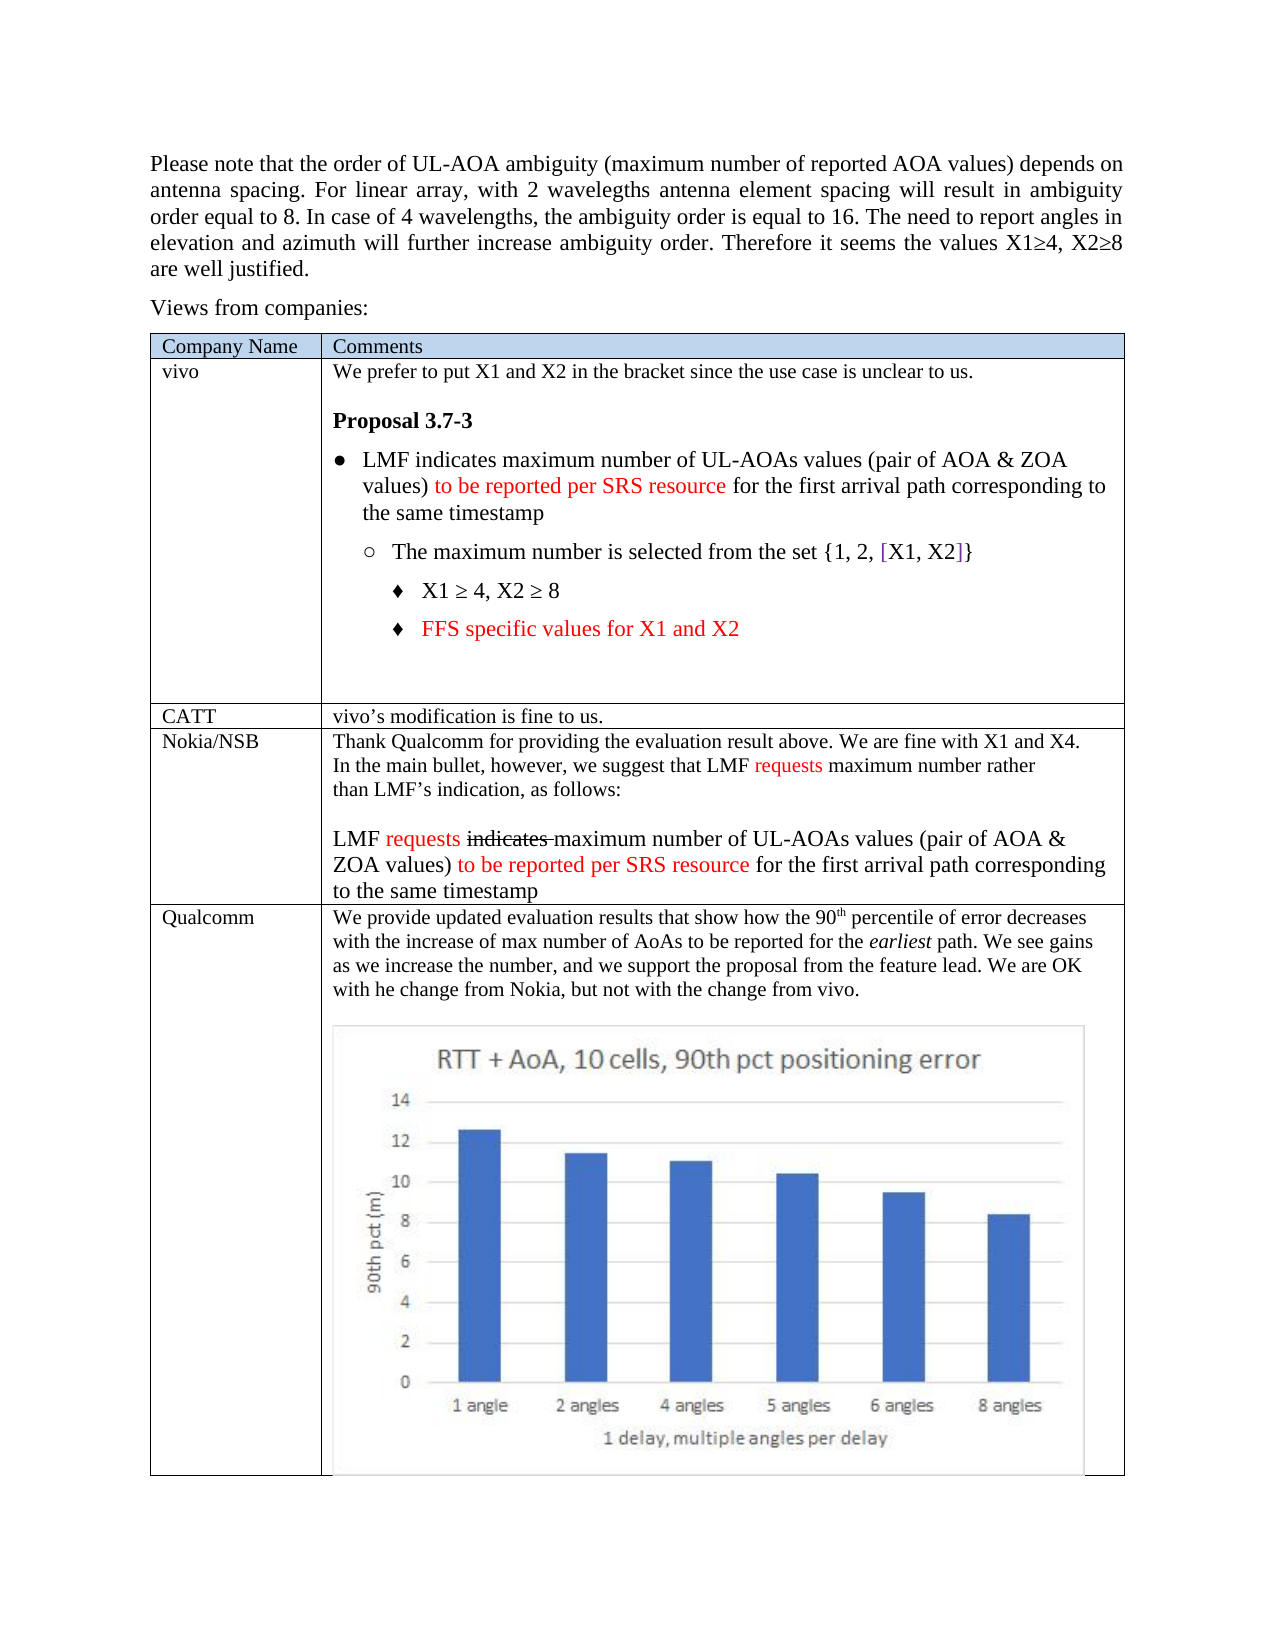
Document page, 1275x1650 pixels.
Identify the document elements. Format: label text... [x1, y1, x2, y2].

table_cell vivo [151, 359, 321, 702]
table_header Company Name [151, 334, 321, 358]
table_cell We provide updated evaluation results that show how the 90th percentile of error decreases with the increase of max number of AoAs to be reported for the earliest path. We see gains as we increase the number, and we support the proposal from the feature lead. We are OK with he change from Nokia, but not with the change from vivo. [322, 905, 1124, 1475]
table_cell Nokia/NSB [151, 729, 321, 904]
table_cell CATT [151, 704, 321, 728]
table_cell Thank Qualcomm for providing the evaluation result above. We are fine with X1 and X4. In the main bullet, however, we suggest that LMF requests maximum number rather than LMF’s indication, as follows: LMF requests indicates maximum number of UL-AOAs values (pair of AOA & ZOA values) to be reported per SRS resource for the first arrival path corresponding to the same timestamp [322, 729, 1124, 904]
table_cell Qualcomm [151, 905, 321, 1475]
table_header Comments [322, 334, 1124, 358]
table_cell vivo’s modification is fine to us. [322, 704, 1124, 728]
picture [332, 1025, 1085, 1476]
text Please note that the order of UL-AOA ambiguity (maximum number of reported AOA values) depends on antenna spacing. For linear array, with 2 wavelegths antenna element spacing will result in ambiguity order equal to 8. In case of 4 wavelengths, the ambiguity order is equal to 16. The need to report angles in elevation and azimuth will further increase ambiguity order. Therefore it seems the values X1≥4, X2≥8 are well justified. [150, 150, 1125, 282]
text Views from companies: [150, 294, 1125, 321]
table_cell We prefer to put X1 and X2 in the bracket since the use case is unclear to us. Proposal 3.7-3 LMF indicates maximum number of UL-AOAs values (pair of AOA & ZOA values) to be reported per SRS resource for the first arrival path corresponding to the same timestamp The maximum number is selected from the set {1, 2, [X1, X2]} X1 ≥ 4, X2 ≥ 8 FFS specific values for X1 and X2 [322, 359, 1124, 702]
